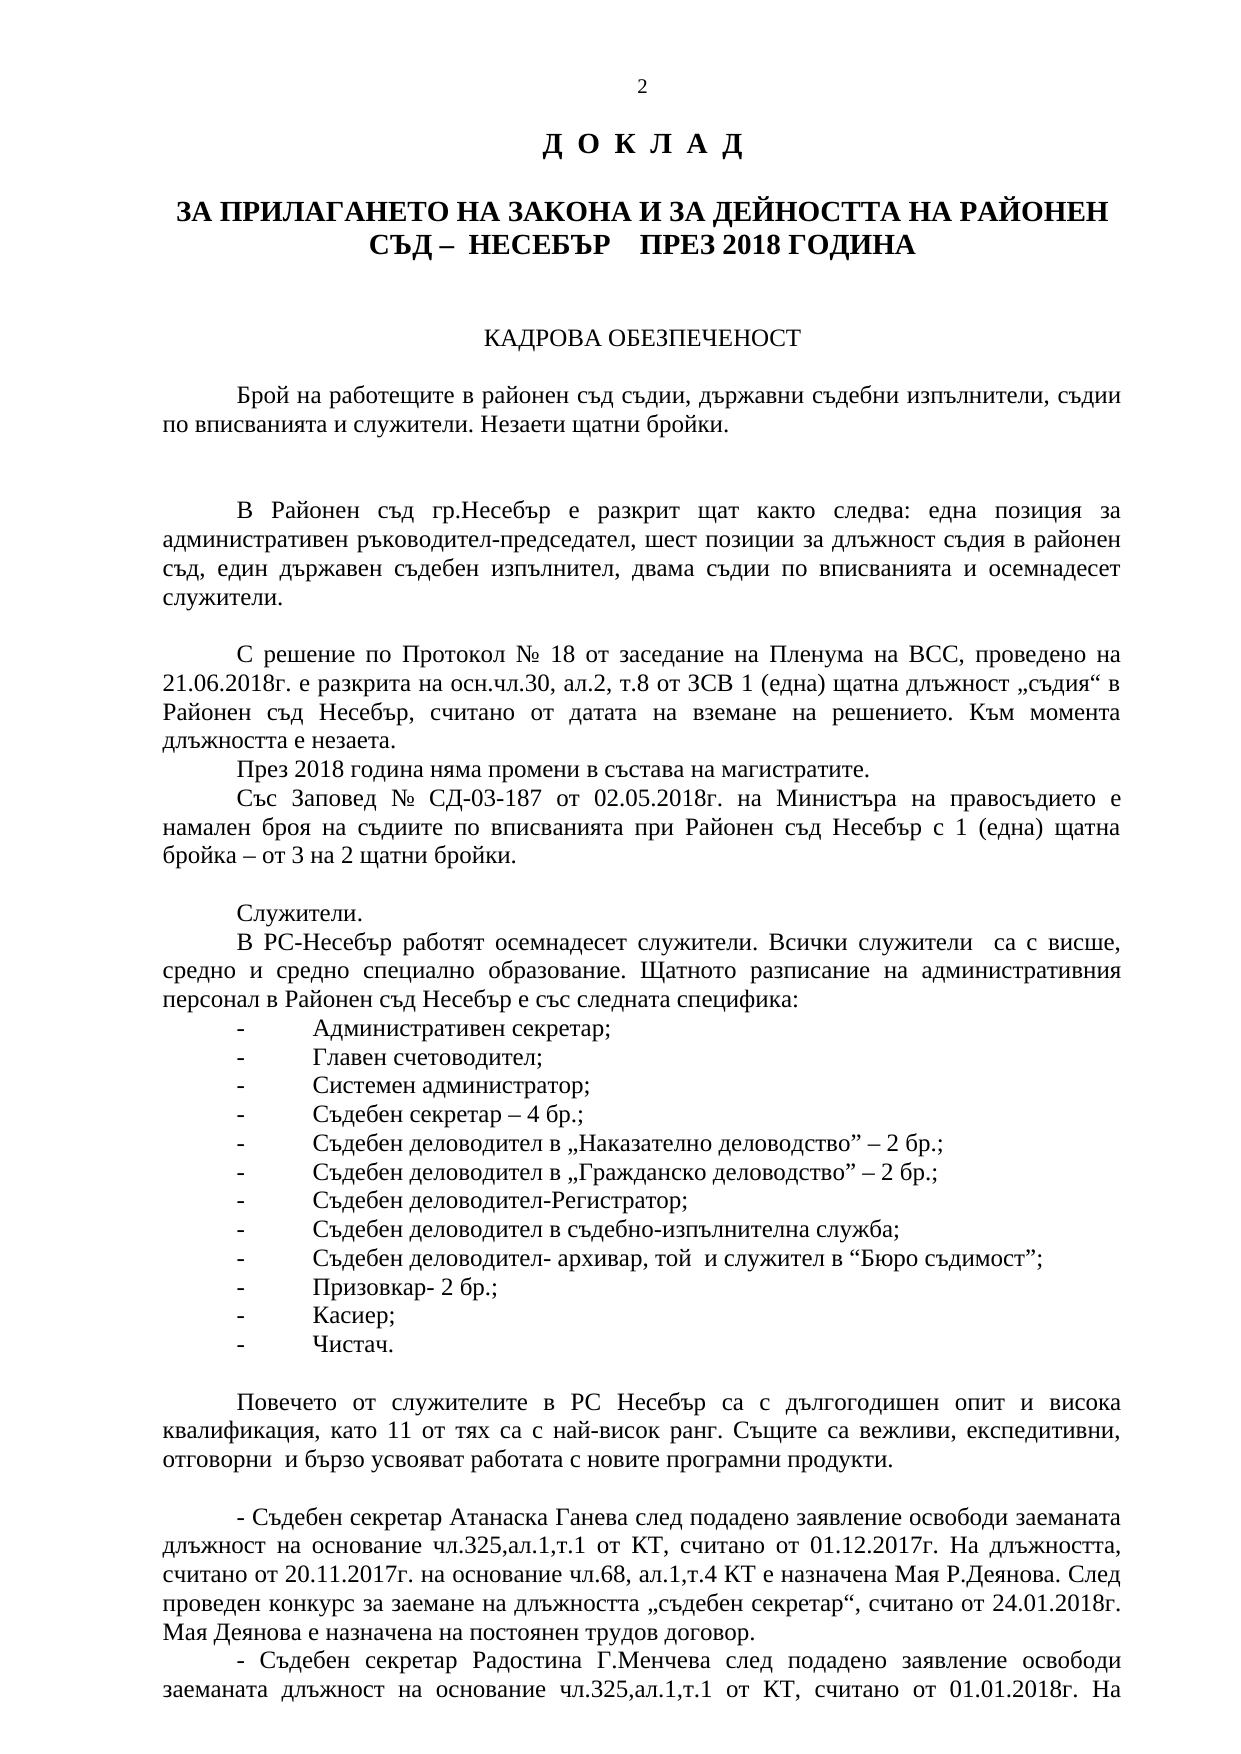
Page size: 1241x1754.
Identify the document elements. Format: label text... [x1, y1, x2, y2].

text Служители. [162, 898, 1122, 927]
text Брой на работещите в районен съд съдии, държавни съдебни изпълнители, съдии по вписванията и служители. Незаети щатни бройки. [162, 381, 1122, 438]
text Д О К Л А Д [162, 127, 1122, 160]
text - Съдебен деловодител- архивар, той и служител в “Бюро съдимост”; [162, 1243, 1122, 1272]
text - Главен счетоводител; [162, 1042, 1122, 1071]
text В Районен съд гр.Несебър е разкрит щат както следва: една позиция за административен ръководител-председател, шест позиции за длъжност съдия в районен съд, един държавен съдебен изпълнител, двама съдии по вписванията и осемнадесет служители. [162, 496, 1122, 611]
text - Съдебен деловодител в „Гражданско деловодство” – 2 бр.; [162, 1157, 1122, 1186]
text - Съдебен деловодител в съдебно-изпълнителна служба; [162, 1214, 1122, 1243]
text - Съдебен деловодител в „Наказателно деловодство” – 2 бр.; [162, 1128, 1122, 1157]
text - Призовкар- 2 бр.; [162, 1272, 1122, 1301]
text ЗА ПРИЛАГАНЕТО НА ЗАКОНА И ЗА ДЕЙНОСТТА НА РАЙОНЕН СЪД – НЕСЕБЪР ПРЕЗ 2018 ГОДИНА [162, 194, 1122, 261]
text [162, 1646, 1122, 1703]
text През 2018 година няма промени в състава на магистратите. [162, 754, 1122, 783]
text - Съдебен секретар – 4 бр.; [162, 1099, 1122, 1128]
text - Чистач. [162, 1329, 1122, 1358]
text Повечето от служителите в РС Несебър са с дългогодишен опит и висока квалификация, като 11 от тях са с най-висок ранг. Същите са вежливи, експедитивни, отговорни и бързо усвояват работата с новите програмни продукти. [162, 1387, 1122, 1473]
text - Съдебен деловодител-Регистратор; [162, 1186, 1122, 1214]
text В РС-Несебър работят осемнадесет служители. Всички служители са с висше, средно и средно специално образование. Щатното разписание на административния персонал в Районен съд Несебър е със следната специфика: [162, 927, 1122, 1013]
text - Системен администратор; [162, 1071, 1122, 1099]
text С решение по Протокол № 18 от заседание на Пленума на ВСС, проведено на 21.06.2018г. е разкрита на осн.чл.30, ал.2, т.8 от ЗСВ 1 (една) щатна длъжност „съдия“ в Районен съд Несебър, считано от датата на вземане на решението. Към момента длъжността е незаета. [162, 639, 1122, 754]
text Със Заповед № СД-03-187 от 02.05.2018г. на Министъра на правосъдието е намален броя на съдиите по вписванията при Районен съд Несебър с 1 (една) щатна бройка – от 3 на 2 щатни бройки. [162, 783, 1122, 869]
text - Административен секретар; [162, 1013, 1122, 1042]
text - Съдебен секретар Атанаска Ганева след подадено заявление освободи заеманата длъжност на основание чл.325,ал.1,т.1 от КТ, считано от 01.12.2017г. На длъжността, считано от 20.11.2017г. на основание чл.68, ал.1,т.4 КТ е назначена Мая Р.Деянова. След проведен конкурс за заемане на длъжността „съдебен секретар“, считано от 24.01.2018г. Мая Деянова е назначена на постоянен трудов договор. [162, 1502, 1122, 1646]
text КАДРОВА ОБЕЗПЕЧЕНОСТ [162, 323, 1122, 352]
text - Касиер; [162, 1301, 1122, 1329]
